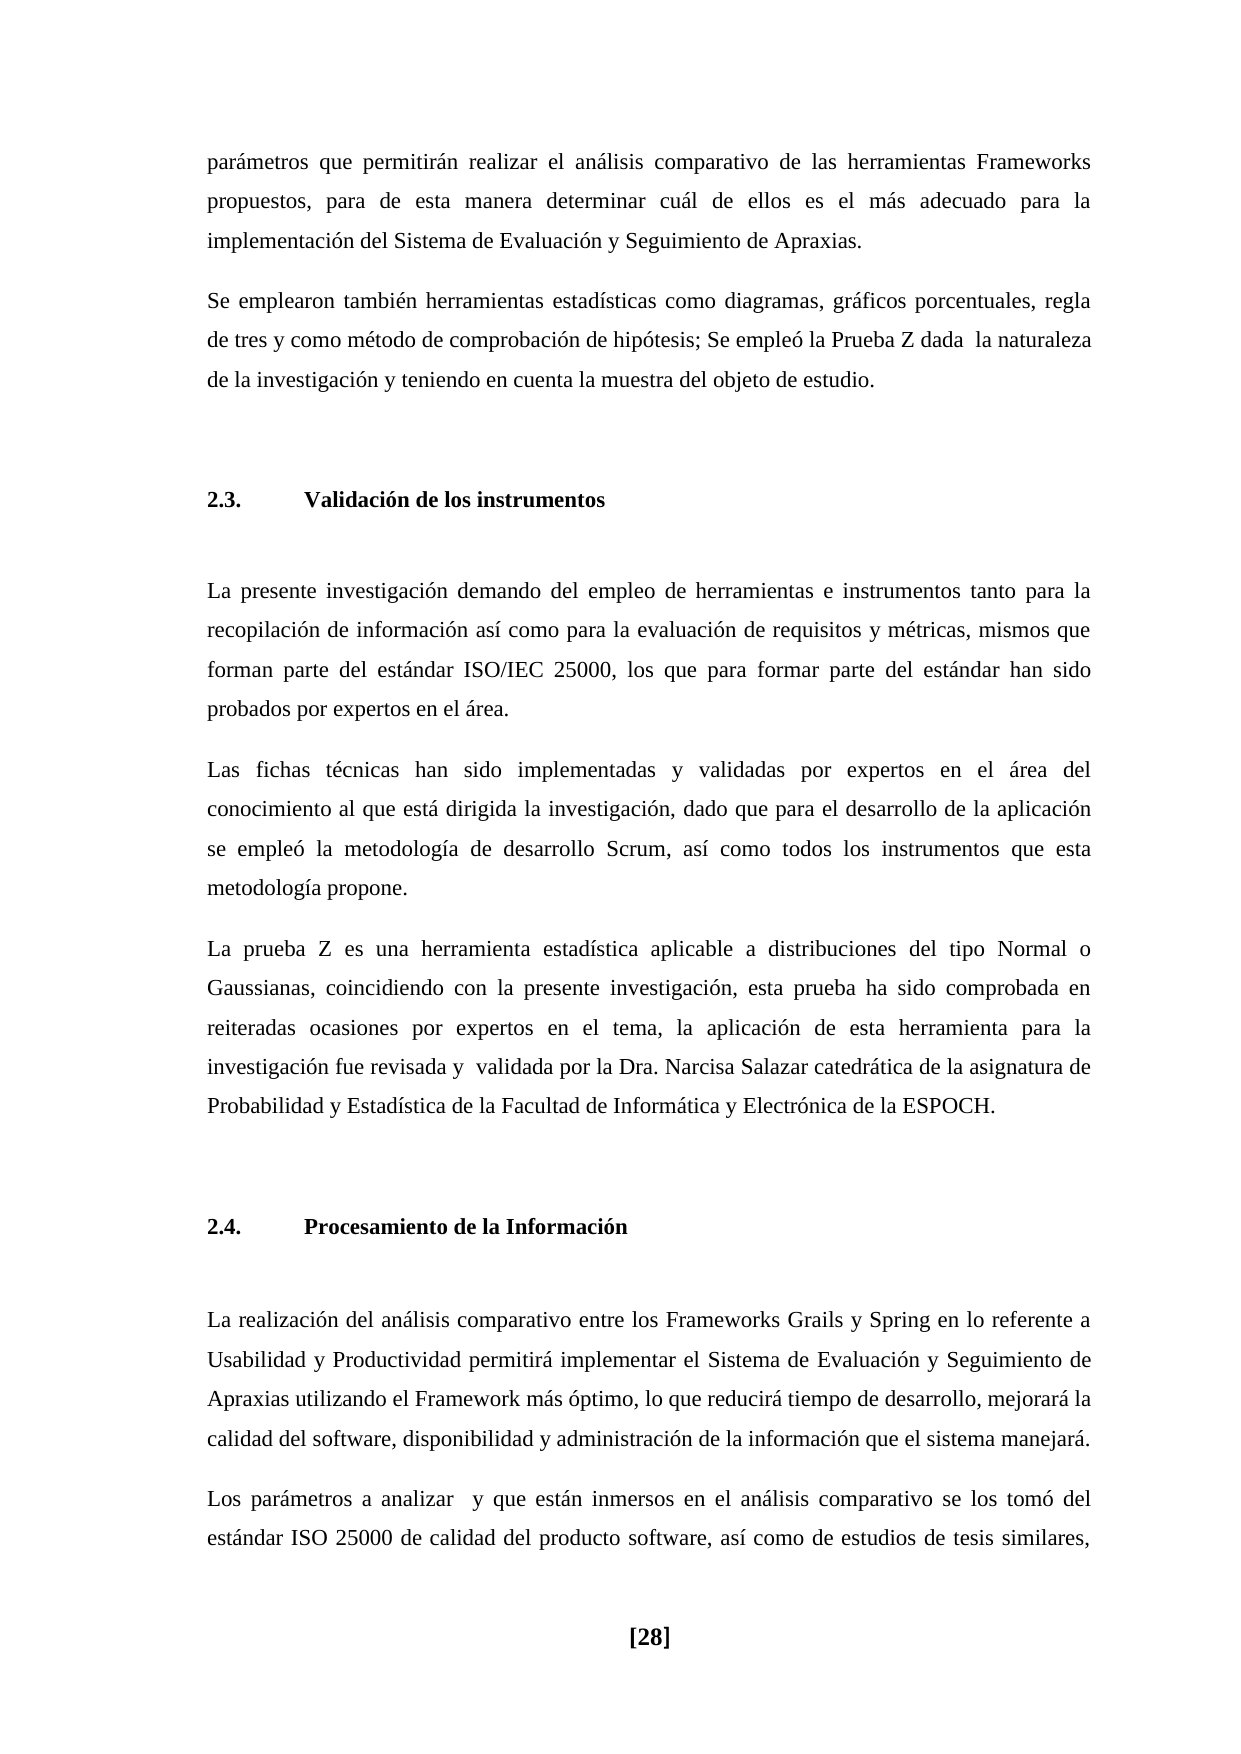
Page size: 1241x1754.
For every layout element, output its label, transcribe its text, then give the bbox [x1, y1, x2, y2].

text La realización del análisis comparativo entre los Frameworks Grails y Spring en lo referente a Usabilidad y Productividad permitirá implementar el Sistema de Evaluación y Seguimiento de Apraxias utilizando el Framework más óptimo, lo que reducirá tiempo de desarrollo, mejorará la calidad del software, disponibilidad y administración de la información que el sistema manejará. [207, 1306, 1092, 1451]
subtitle 2.3. Validación de los instrumentos [207, 487, 1092, 513]
text La prueba Z es una herramienta estadística aplicable a distribuciones del tipo Normal o Gaussianas, coincidiendo con la presente investigación, esta prueba ha sido comprobada en reiteradas ocasiones por expertos en el tema, la aplicación de esta herramienta para la investigación fue revisada y validada por la Dra. Narcisa Salazar catedrática de la asignatura de Probabilidad y Estadística de la Facultad de Informática y Electrónica de la ESPOCH. [207, 934, 1092, 1119]
subtitle 2.4. Procesamiento de la Información [207, 1213, 1092, 1239]
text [207, 1485, 1092, 1551]
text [207, 148, 1092, 253]
text Se emplearon también herramientas estadísticas como diagramas, gráficos porcentuales, regla de tres y como método de comprobación de hipótesis; Se empleó la Prueba Z dada la naturaleza de la investigación y teniendo en cuenta la muestra del objeto de estudio. [207, 287, 1092, 392]
text Las fichas técnicas han sido implementadas y validadas por expertos en el área del conocimiento al que está dirigida la investigación, dado que para el desarrollo de la aplicación se empleó la metodología de desarrollo Scrum, así como todos los instrumentos que esta metodología propone. [207, 756, 1092, 901]
text La presente investigación demando del empleo de herramientas e instrumentos tanto para la recopilación de información así como para la evaluación de requisitos y métricas, mismos que forman parte del estándar ISO/IEC 25000, los que para formar parte del estándar han sido probados por expertos en el área. [207, 577, 1092, 722]
